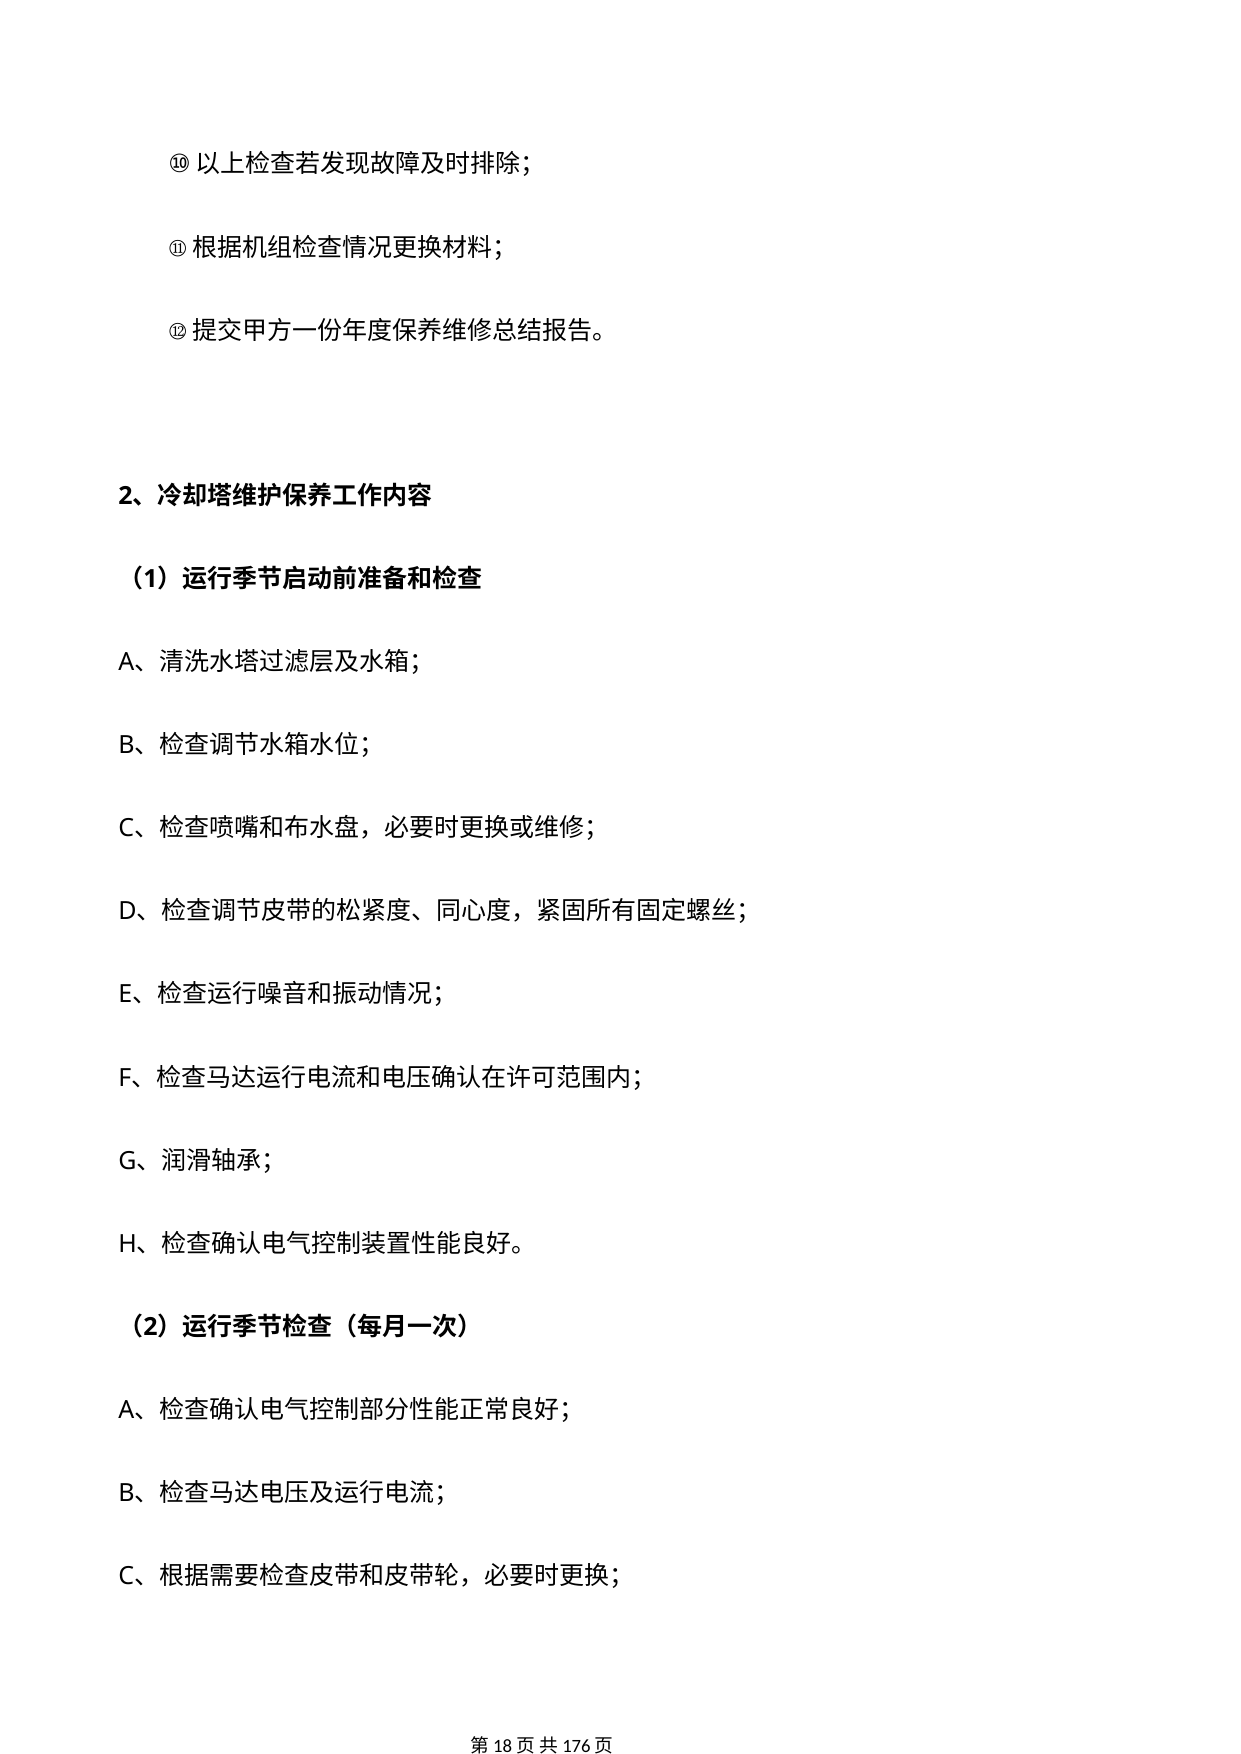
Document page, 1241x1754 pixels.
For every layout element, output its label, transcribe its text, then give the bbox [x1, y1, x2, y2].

text D、检查调节皮带的松紧度、同心度，紧固所有固定螺丝； [118, 876, 1122, 941]
text B、检查马达电压及运行电流； [118, 1458, 1122, 1523]
text C、检查喷嘴和布水盘，必要时更换或维修； [118, 793, 1122, 858]
text C、根据需要检查皮带和皮带轮，必要时更换； [118, 1541, 1122, 1606]
text （1）运行季节启动前准备和检查 [118, 544, 1122, 609]
text E、检查运行噪音和振动情况； [118, 959, 1122, 1024]
text ⑪根据机组检查情况更换材料； [118, 213, 1122, 278]
text A、清洗水塔过滤层及水箱； [118, 627, 1122, 692]
text ⑩以上检查若发现故障及时排除； [118, 129, 1122, 194]
text （2）运行季节检查（每月一次） [118, 1292, 1122, 1357]
text G、润滑轴承； [118, 1126, 1122, 1191]
text A、检查确认电气控制部分性能正常良好； [118, 1375, 1122, 1440]
text ⑫提交甲方一份年度保养维修总结报告。 [118, 296, 1122, 361]
text H、检查确认电气控制装置性能良好。 [118, 1209, 1122, 1274]
text F、检查马达运行电流和电压确认在许可范围内； [118, 1043, 1122, 1108]
text B、检查调节水箱水位； [118, 710, 1122, 775]
text 2、冷却塔维护保养工作内容 [118, 461, 1122, 526]
